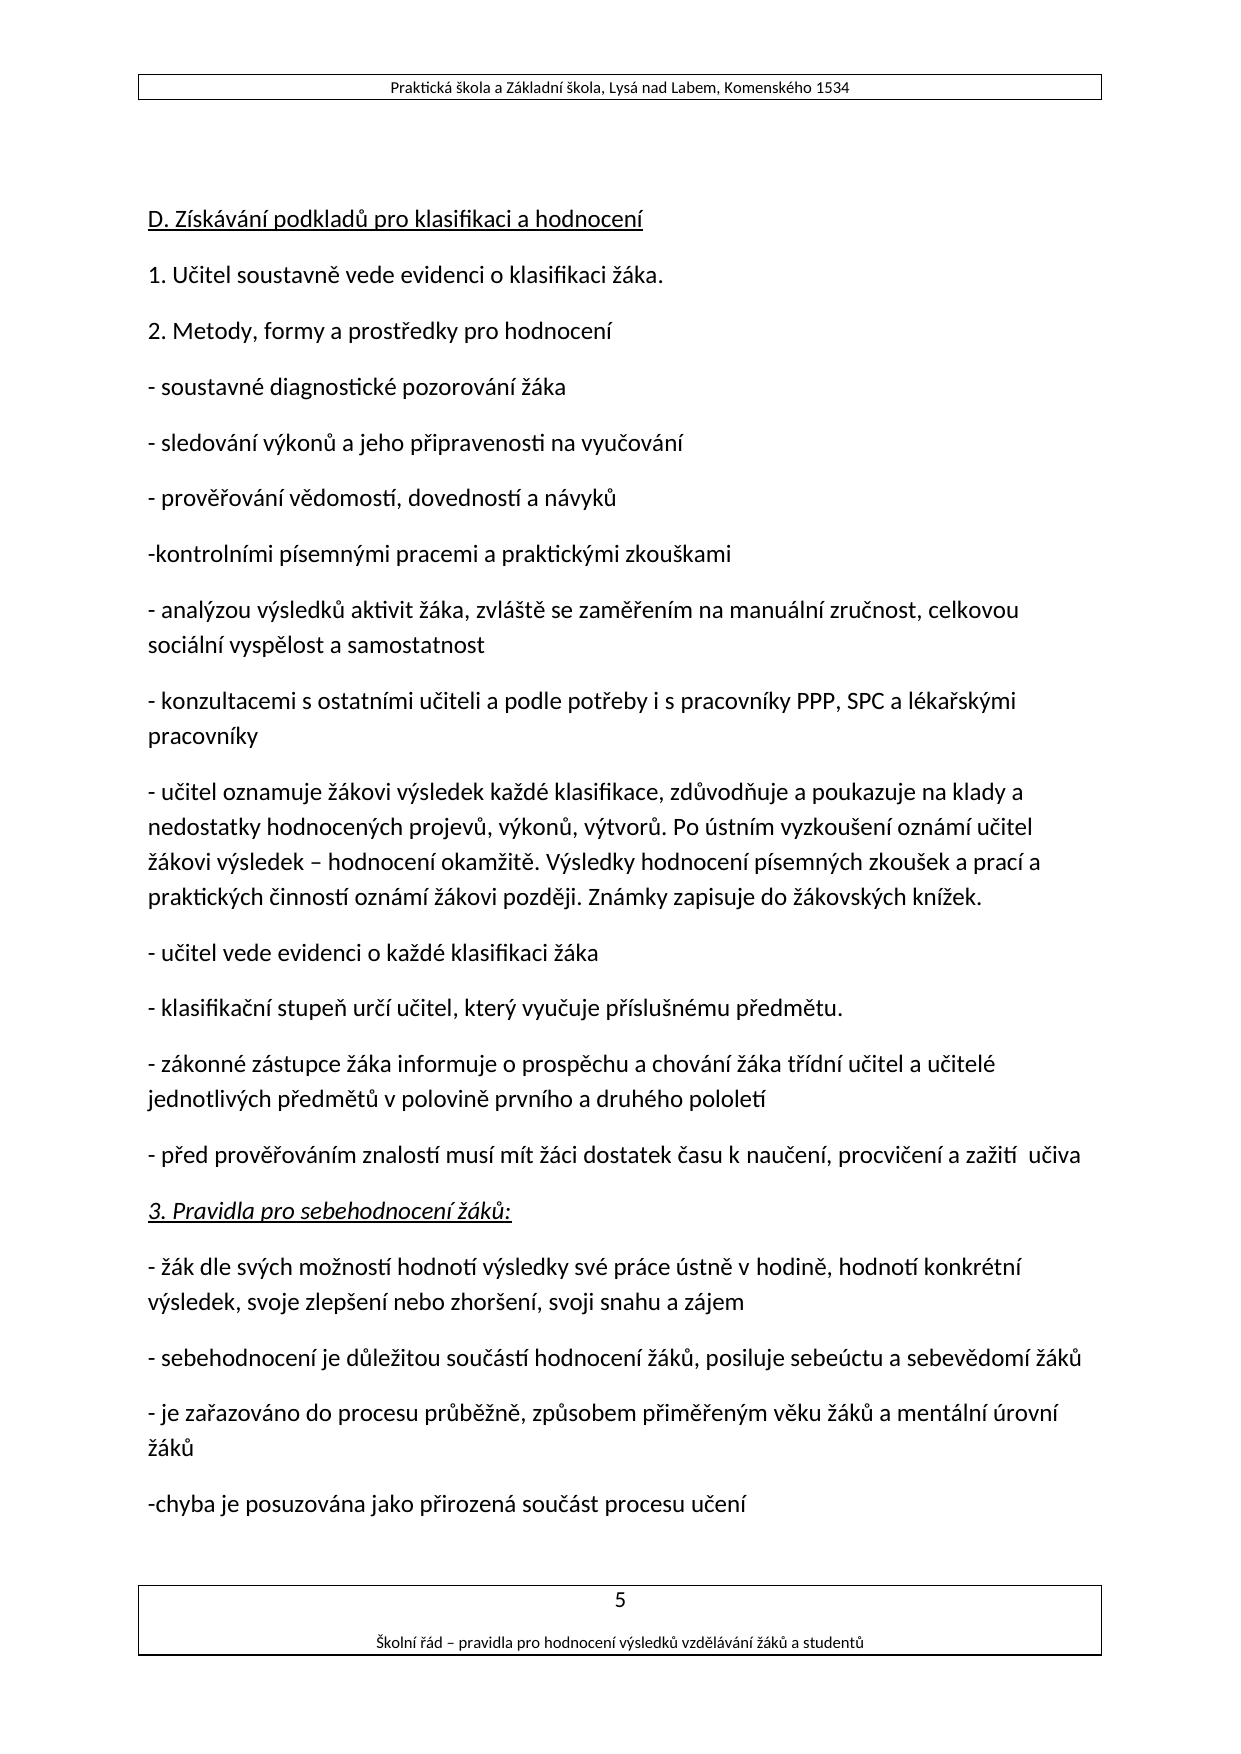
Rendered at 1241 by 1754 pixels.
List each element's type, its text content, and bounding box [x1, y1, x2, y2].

text - prověřování vědomostí, dovedností a návyků [148, 483, 1093, 513]
text - žák dle svých možností hodnotí výsledky své práce ústně v hodině, hodnotí konkrétní výsledek, svoje zlepšení nebo zhoršení, svoji snahu a zájem [148, 1251, 1093, 1316]
text - sledování výkonů a jeho připravenosti na vyučování [148, 427, 1093, 457]
text - klasifikační stupeň určí učitel, který vyučuje příslušnému předmětu. [148, 993, 1093, 1023]
text -kontrolními písemnými pracemi a praktickými zkouškami [148, 538, 1093, 569]
text - před prověřováním znalostí musí mít žáci dostatek času k naučení, procvičení a zažití učiva [148, 1139, 1093, 1170]
text - učitel vede evidenci o každé klasifikaci žáka [148, 937, 1093, 967]
text -chyba je posuzována jako přirozená součást procesu učení [148, 1488, 1093, 1519]
text - je zařazováno do procesu průběžně, způsobem přiměřeným věku žáků a mentální úrovní žáků [148, 1398, 1093, 1463]
text - konzultacemi s ostatními učiteli a podle potřeby i s pracovníky PPP, SPC a lékařskými pracovníky [148, 685, 1093, 751]
text - učitel oznamuje žákovi výsledek každé klasifikace, zdůvodňuje a poukazuje na klady a nedostatky hodnocených projevů, výkonů, výtvorů. Po ústním vyzkoušení oznámí učitel žákovi výsledek – hodnocení okamžitě. Výsledky hodnocení písemných zkoušek a prací a praktických činností oznámí žákovi později. Známky zapisuje do žákovských knížek. [148, 776, 1093, 911]
text - sebehodnocení je důležitou součástí hodnocení žáků, posiluje sebeúctu a sebevědomí žáků [148, 1342, 1093, 1372]
text - zákonné zástupce žáka informuje o prospěchu a chování žáka třídní učitel a učitelé jednotlivých předmětů v polovině prvního a druhého pololetí [148, 1048, 1093, 1114]
text 3. Pravidla pro sebehodnocení žáků: [148, 1195, 1093, 1226]
text 1. Učitel soustavně vede evidenci o klasifikaci žáka. [148, 259, 1093, 290]
text 2. Metody, formy a prostředky pro hodnocení [148, 315, 1093, 346]
text - analýzou výsledků aktivit žáka, zvláště se zaměřením na manuální zručnost, celkovou sociální vyspělost a samostatnost [148, 594, 1093, 660]
text D. Získávání podkladů pro klasifikaci a hodnocení [148, 203, 1093, 234]
text - soustavné diagnostické pozorování žáka [148, 371, 1093, 401]
